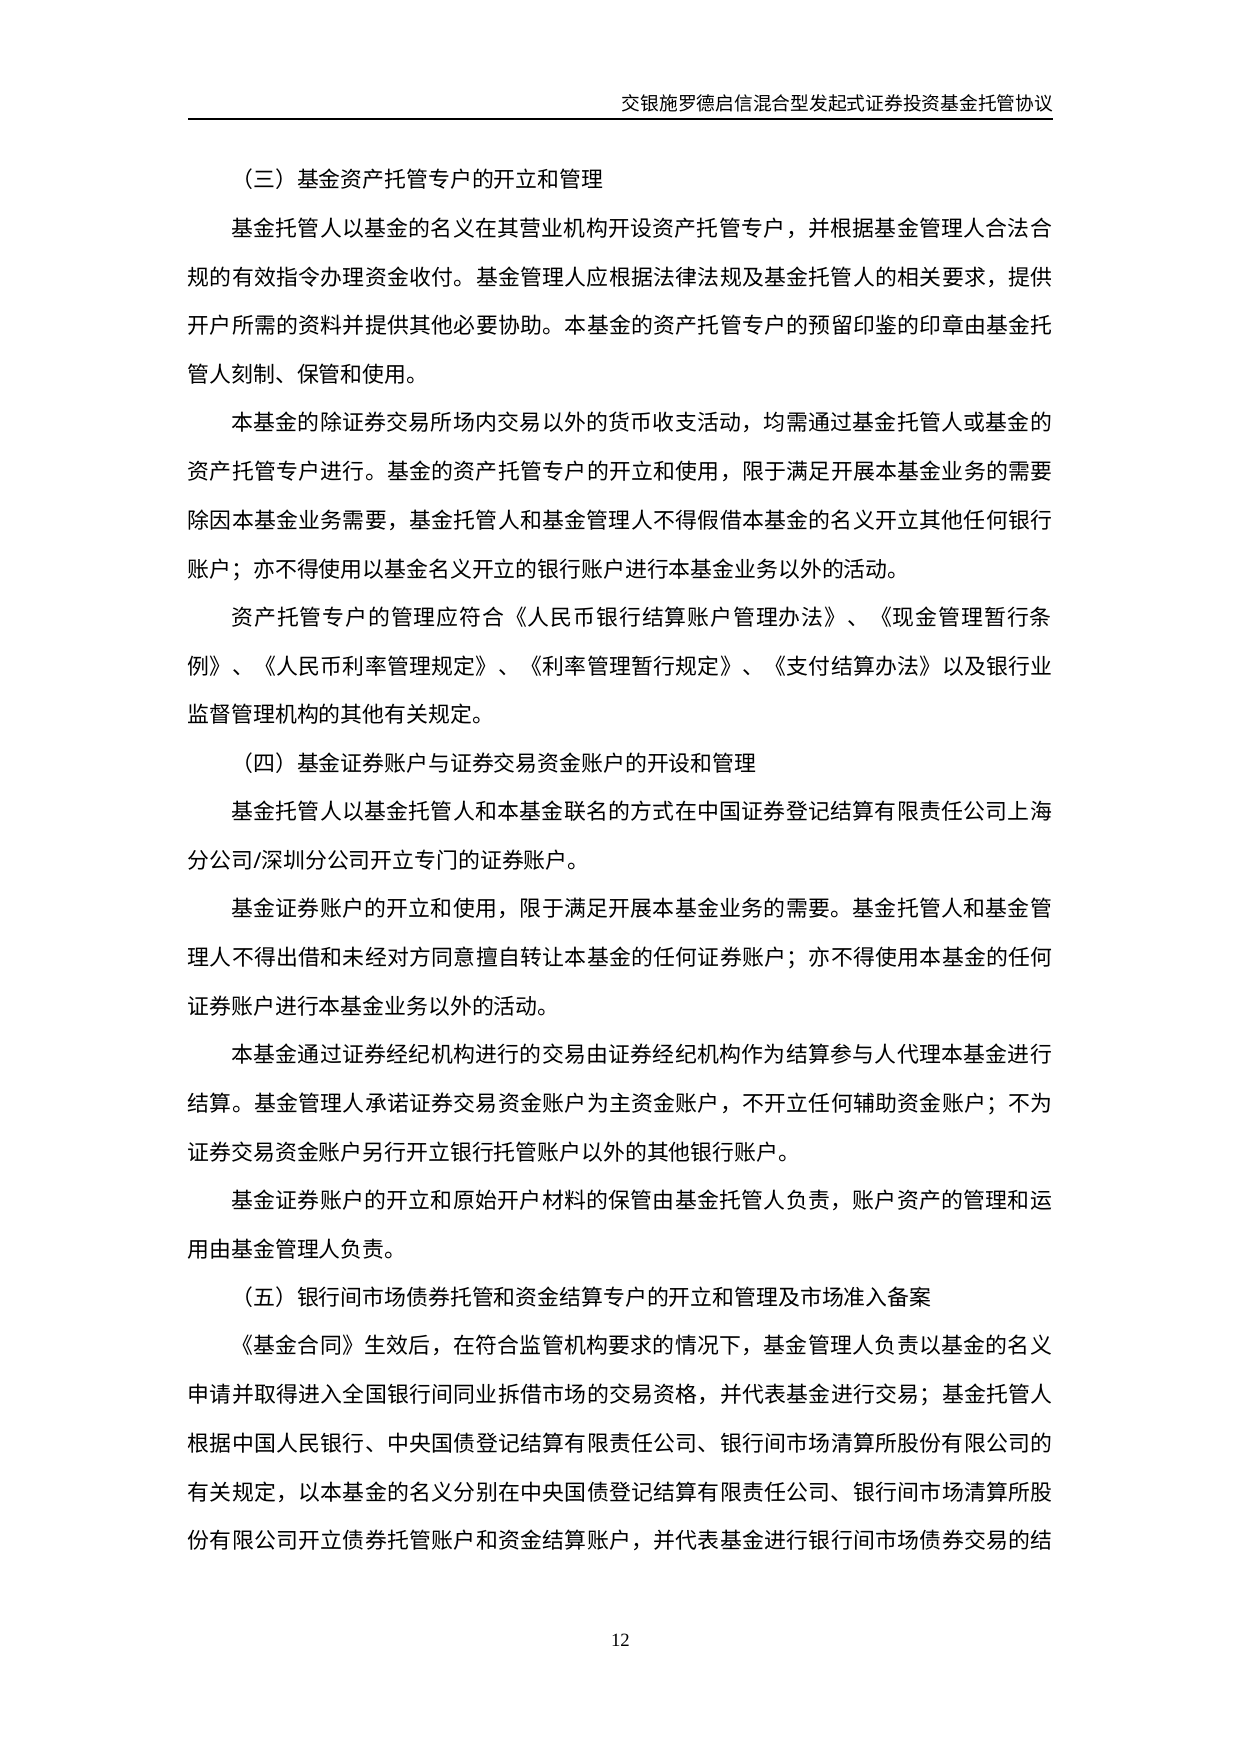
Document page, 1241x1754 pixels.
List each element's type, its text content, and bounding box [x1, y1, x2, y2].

text 资产托管专户的管理应符合《人民币银行结算账户管理办法》、《现金管理暂行条例》、《人民币利率管理规定》、《利率管理暂行规定》、《支付结算办法》以及银行业监督管理机构的其他有关规定。 [187, 599, 1053, 729]
text 本基金的除证券交易所场内交易以外的货币收支活动，均需通过基金托管人或基金的资产托管专户进行。基金的资产托管专户的开立和使用，限于满足开展本基金业务的需要。除因本基金业务需要，基金托管人和基金管理人不得假借本基金的名义开立其他任何银行账户；亦不得使用以基金名义开立的银行账户进行本基金业务以外的活动。 [187, 405, 1053, 584]
text 基金证券账户的开立和使用，限于满足开展本基金业务的需要。基金托管人和基金管理人不得出借和未经对方同意擅自转让本基金的任何证券账户；亦不得使用本基金的任何证券账户进行本基金业务以外的活动。 [187, 891, 1053, 1021]
subtitle （五）银行间市场债券托管和资金结算专户的开立和管理及市场准入备案 [187, 1279, 1053, 1312]
subtitle （四）基金证券账户与证券交易资金账户的开设和管理 [187, 745, 1053, 778]
subtitle （三）基金资产托管专户的开立和管理 [187, 162, 1053, 194]
text 基金托管人以基金托管人和本基金联名的方式在中国证券登记结算有限责任公司上海分公司/深圳分公司开立专门的证券账户。 [187, 794, 1053, 875]
text 基金托管人以基金的名义在其营业机构开设资产托管专户，并根据基金管理人合法合规的有效指令办理资金收付。基金管理人应根据法律法规及基金托管人的相关要求，提供开户所需的资料并提供其他必要协助。本基金的资产托管专户的预留印鉴的印章由基金托管人刻制、保管和使用。 [187, 210, 1053, 389]
text 本基金通过证券经纪机构进行的交易由证券经纪机构作为结算参与人代理本基金进行结算。基金管理人承诺证券交易资金账户为主资金账户，不开立任何辅助资金账户；不为证券交易资金账户另行开立银行托管账户以外的其他银行账户。 [187, 1037, 1053, 1167]
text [187, 1328, 1053, 1555]
text 基金证券账户的开立和原始开户材料的保管由基金托管人负责，账户资产的管理和运用由基金管理人负责。 [187, 1182, 1053, 1264]
